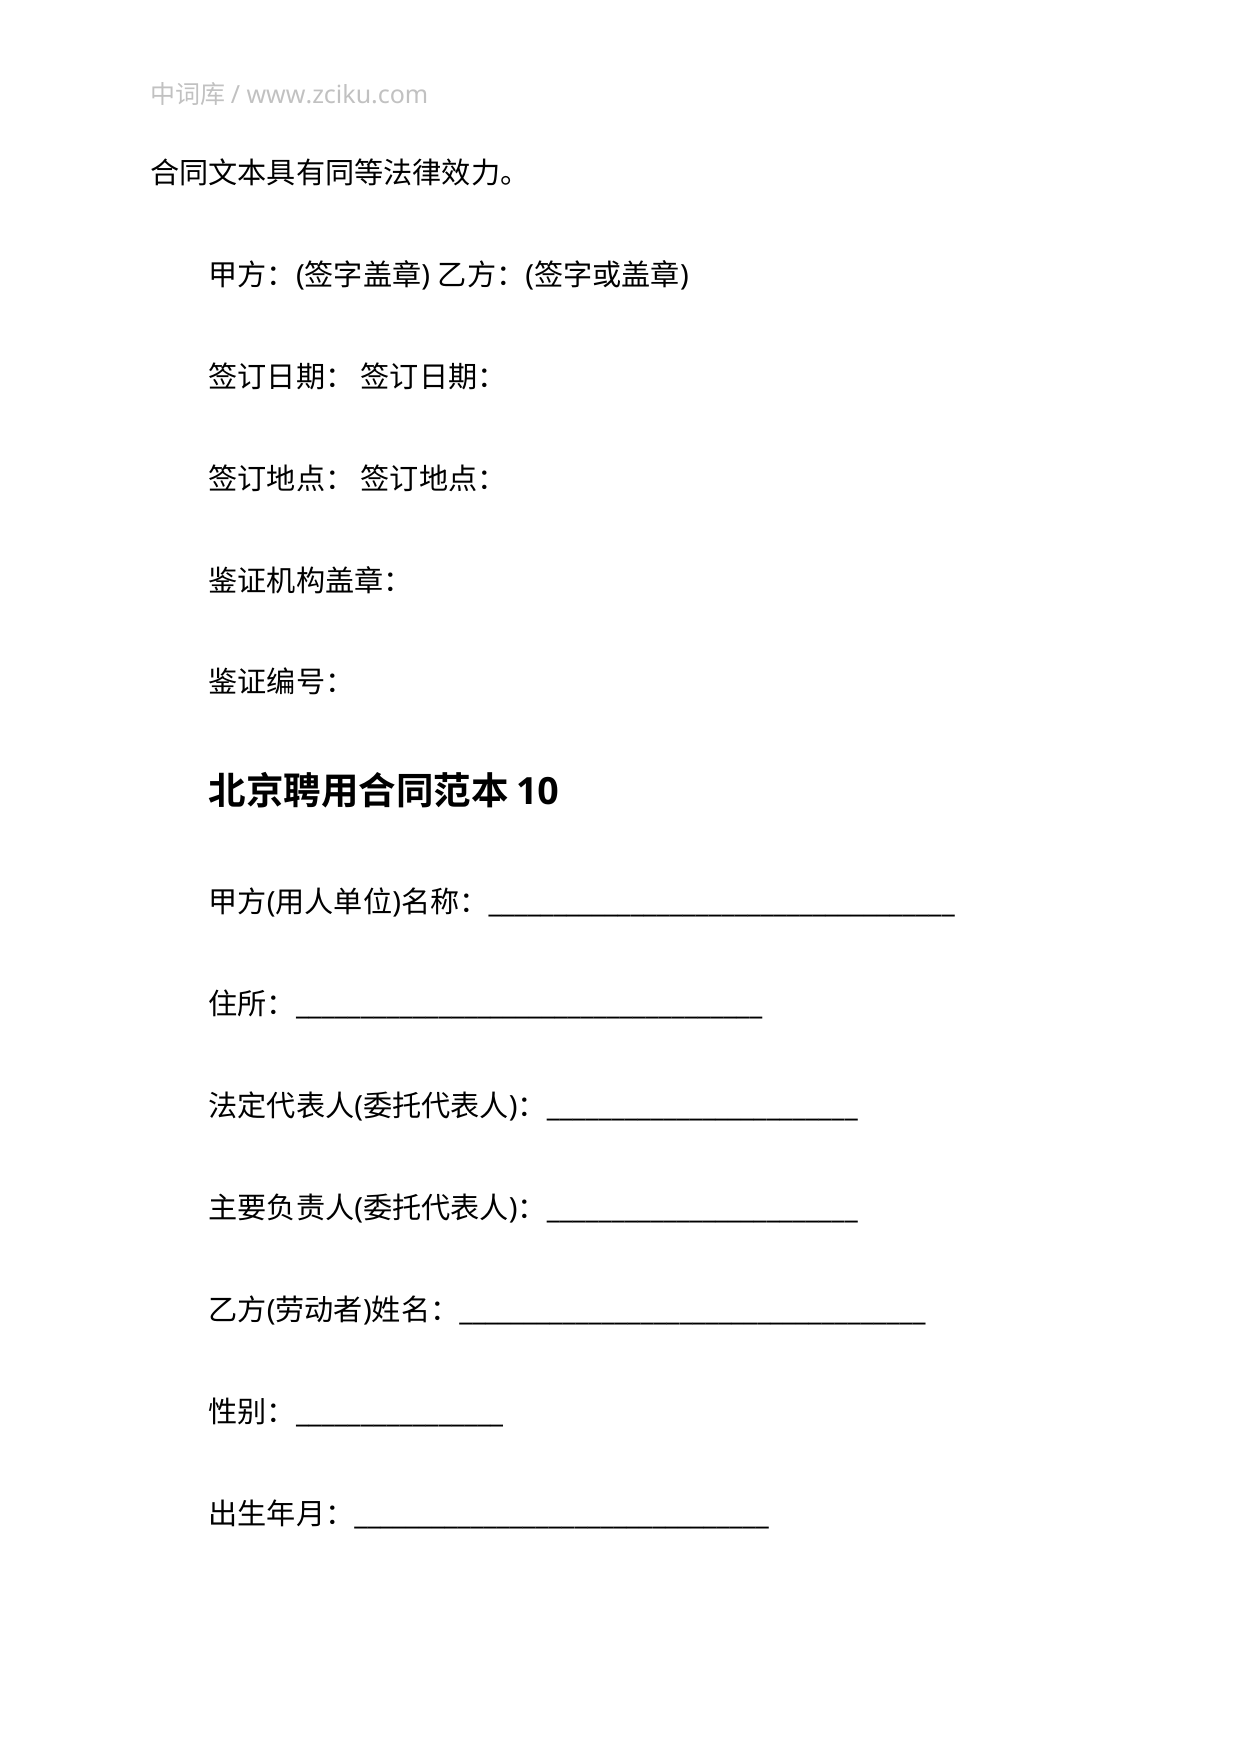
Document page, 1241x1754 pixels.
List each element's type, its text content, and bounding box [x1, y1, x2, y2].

text 出生年月：________________________________ [150, 1490, 1090, 1533]
text 性别：________________ [150, 1388, 1090, 1431]
text 法定代表人(委托代表人)：________________________ [150, 1082, 1090, 1125]
text 住所：____________________________________ [150, 980, 1090, 1023]
text 乙方(劳动者)姓名：____________________________________ [150, 1286, 1090, 1329]
text 甲方：(签字盖章) 乙方：(签字或盖章) [150, 252, 1090, 294]
text 签订地点： 签订地点： [150, 456, 1090, 498]
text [150, 150, 1090, 192]
text 签订日期： 签订日期： [150, 354, 1090, 396]
text 北京聘用合同范本10 [150, 761, 1090, 815]
text 鉴证机构盖章： [150, 557, 1090, 599]
text 甲方(用人单位)名称：____________________________________ [150, 878, 1090, 921]
text 主要负责人(委托代表人)：________________________ [150, 1184, 1090, 1227]
text 鉴证编号： [150, 659, 1090, 701]
